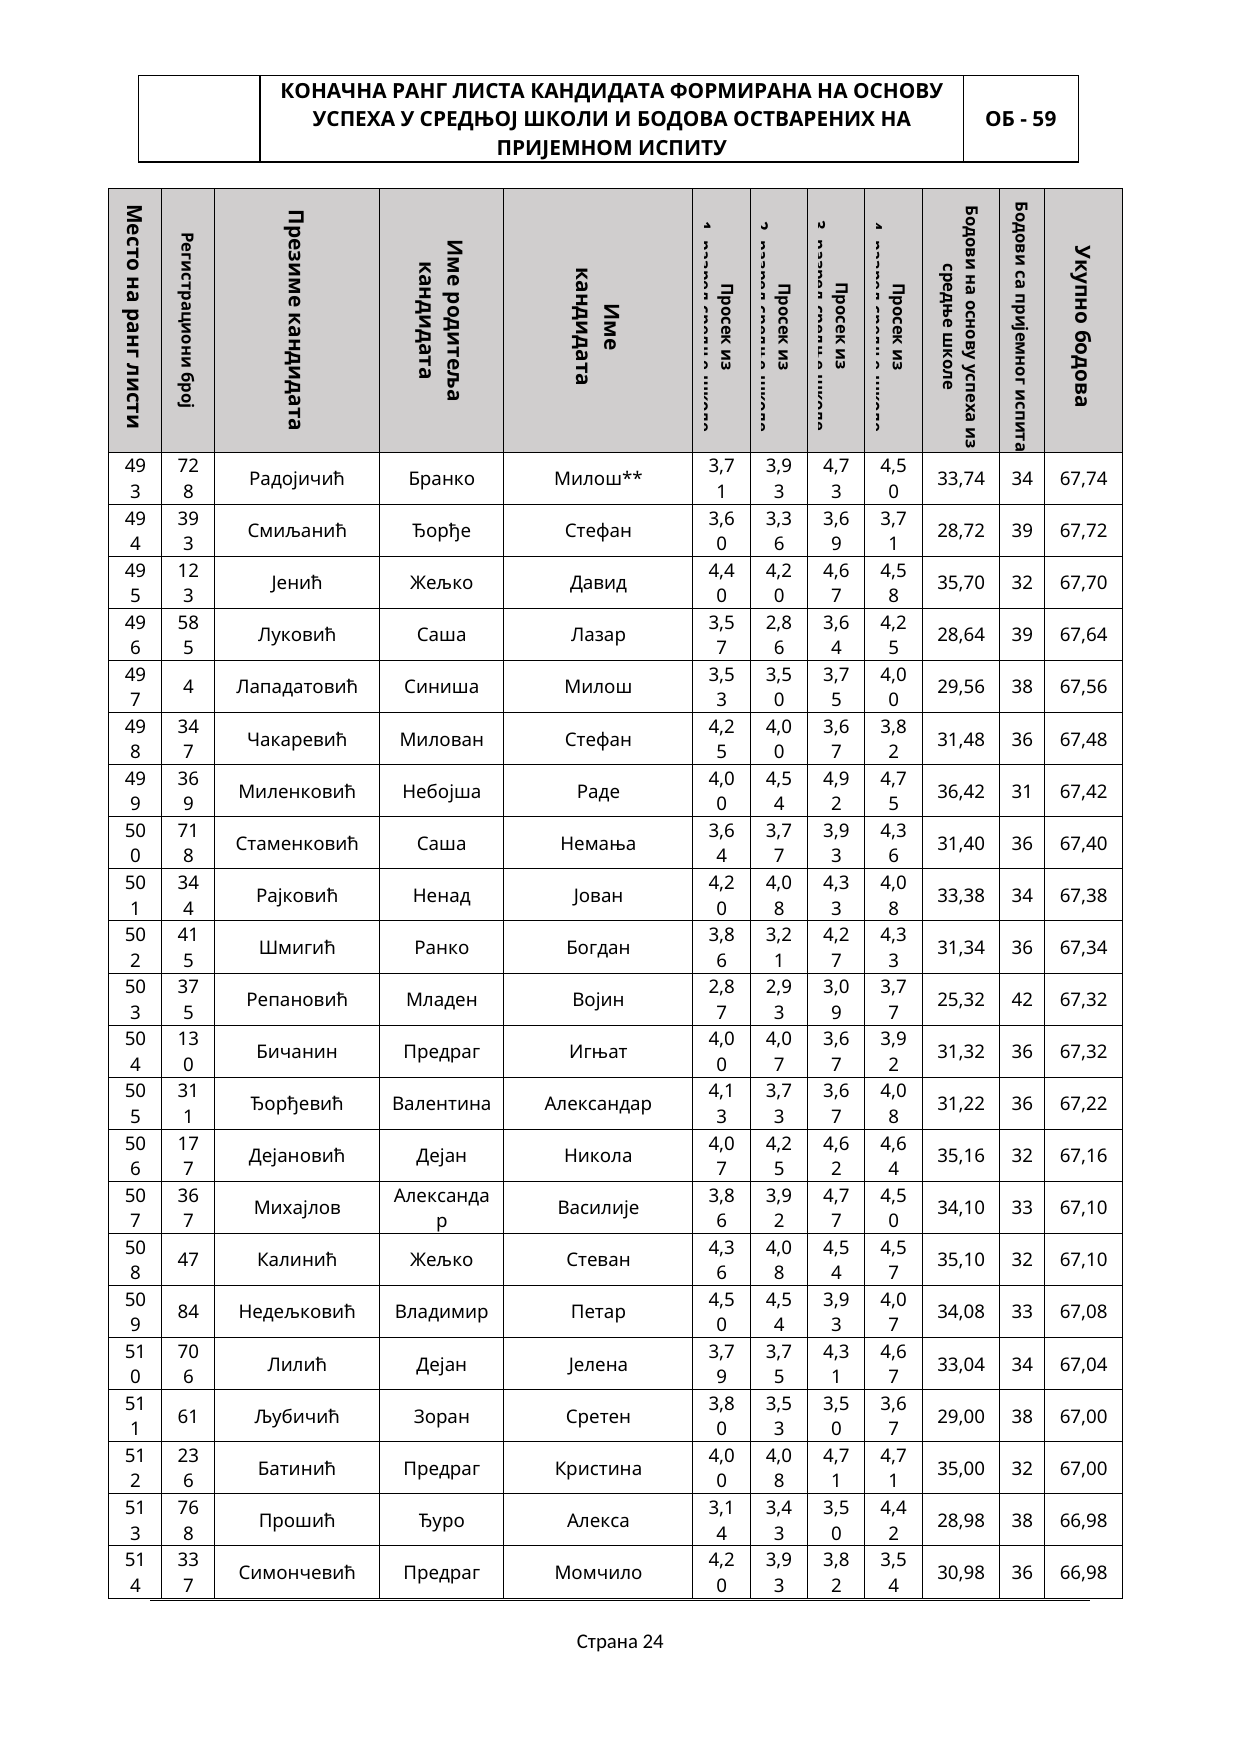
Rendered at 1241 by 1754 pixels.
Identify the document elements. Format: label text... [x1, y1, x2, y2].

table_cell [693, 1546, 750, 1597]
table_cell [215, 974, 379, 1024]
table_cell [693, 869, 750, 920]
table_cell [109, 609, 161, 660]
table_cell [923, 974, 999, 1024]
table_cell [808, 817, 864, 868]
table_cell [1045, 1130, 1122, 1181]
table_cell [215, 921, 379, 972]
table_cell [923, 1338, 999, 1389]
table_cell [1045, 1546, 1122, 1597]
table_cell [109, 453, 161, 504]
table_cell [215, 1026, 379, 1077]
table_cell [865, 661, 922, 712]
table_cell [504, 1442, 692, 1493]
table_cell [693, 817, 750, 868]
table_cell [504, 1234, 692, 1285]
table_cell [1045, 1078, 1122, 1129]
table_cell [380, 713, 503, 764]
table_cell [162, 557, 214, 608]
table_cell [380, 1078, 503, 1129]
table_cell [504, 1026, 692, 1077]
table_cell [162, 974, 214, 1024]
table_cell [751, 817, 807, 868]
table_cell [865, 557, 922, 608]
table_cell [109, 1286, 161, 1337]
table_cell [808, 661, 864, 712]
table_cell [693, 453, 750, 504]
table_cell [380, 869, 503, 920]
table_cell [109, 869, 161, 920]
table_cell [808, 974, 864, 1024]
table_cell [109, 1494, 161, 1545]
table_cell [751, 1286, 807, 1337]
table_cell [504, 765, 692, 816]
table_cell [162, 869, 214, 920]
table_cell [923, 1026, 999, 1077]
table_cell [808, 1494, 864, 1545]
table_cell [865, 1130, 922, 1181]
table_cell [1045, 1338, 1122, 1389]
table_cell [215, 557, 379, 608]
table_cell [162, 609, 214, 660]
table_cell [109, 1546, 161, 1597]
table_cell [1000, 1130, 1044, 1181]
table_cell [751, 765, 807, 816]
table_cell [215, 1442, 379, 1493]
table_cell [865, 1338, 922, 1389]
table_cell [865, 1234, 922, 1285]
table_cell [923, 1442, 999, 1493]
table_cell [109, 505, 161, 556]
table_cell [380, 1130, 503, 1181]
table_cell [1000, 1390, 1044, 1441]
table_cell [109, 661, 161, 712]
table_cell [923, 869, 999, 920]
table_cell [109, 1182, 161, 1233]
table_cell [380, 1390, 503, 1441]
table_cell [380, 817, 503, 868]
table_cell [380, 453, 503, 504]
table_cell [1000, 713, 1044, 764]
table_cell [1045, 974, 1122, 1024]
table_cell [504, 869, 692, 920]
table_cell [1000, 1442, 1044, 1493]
table_header Име кандидата [504, 189, 692, 452]
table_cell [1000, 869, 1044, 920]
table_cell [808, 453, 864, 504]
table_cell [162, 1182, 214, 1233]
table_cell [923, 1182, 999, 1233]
table_header Бодови на основу успеха из средње школе [923, 189, 999, 452]
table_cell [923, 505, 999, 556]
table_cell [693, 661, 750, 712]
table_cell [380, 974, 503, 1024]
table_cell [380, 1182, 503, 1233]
table_header Просек из 1. разред средње школе [693, 189, 750, 452]
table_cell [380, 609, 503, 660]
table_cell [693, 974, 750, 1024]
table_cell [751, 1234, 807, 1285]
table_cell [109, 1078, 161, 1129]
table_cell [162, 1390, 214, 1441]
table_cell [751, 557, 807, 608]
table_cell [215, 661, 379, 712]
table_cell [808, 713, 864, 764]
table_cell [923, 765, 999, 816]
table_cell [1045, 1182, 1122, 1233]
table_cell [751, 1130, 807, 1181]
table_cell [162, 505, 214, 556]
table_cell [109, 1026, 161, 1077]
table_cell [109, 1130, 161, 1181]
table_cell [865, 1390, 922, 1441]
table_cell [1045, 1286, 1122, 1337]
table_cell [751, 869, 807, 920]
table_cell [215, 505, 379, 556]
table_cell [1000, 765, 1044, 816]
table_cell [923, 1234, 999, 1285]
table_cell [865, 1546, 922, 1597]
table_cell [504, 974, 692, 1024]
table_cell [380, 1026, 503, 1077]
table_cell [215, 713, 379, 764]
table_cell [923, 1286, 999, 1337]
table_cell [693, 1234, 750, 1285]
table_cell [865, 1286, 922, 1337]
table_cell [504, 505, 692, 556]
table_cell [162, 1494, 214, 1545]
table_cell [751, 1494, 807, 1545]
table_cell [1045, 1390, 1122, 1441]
table_header Бодови са пријемног испита [1000, 189, 1044, 452]
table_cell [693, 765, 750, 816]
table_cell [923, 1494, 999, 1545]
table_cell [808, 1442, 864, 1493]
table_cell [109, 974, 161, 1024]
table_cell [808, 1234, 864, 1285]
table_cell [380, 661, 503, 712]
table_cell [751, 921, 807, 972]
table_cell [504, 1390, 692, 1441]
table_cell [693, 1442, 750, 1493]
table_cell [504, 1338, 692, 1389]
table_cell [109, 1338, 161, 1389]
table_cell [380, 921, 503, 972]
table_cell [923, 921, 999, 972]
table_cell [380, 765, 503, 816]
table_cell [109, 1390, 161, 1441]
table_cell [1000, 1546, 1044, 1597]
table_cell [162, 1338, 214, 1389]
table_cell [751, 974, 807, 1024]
table_header Место на ранг листи [109, 189, 161, 452]
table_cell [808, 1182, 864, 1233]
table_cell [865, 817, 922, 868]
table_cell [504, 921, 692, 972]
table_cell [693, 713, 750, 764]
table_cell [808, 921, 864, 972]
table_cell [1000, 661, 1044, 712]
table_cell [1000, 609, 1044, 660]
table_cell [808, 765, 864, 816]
table_header Име родитеља кандидата [380, 189, 503, 452]
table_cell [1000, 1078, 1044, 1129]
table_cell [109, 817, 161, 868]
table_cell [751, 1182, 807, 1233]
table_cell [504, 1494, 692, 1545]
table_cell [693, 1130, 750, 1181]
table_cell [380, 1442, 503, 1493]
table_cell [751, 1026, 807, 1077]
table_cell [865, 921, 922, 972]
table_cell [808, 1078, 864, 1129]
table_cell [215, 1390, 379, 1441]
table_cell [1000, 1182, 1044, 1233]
table_header Просек из 2. разред средње школе [751, 189, 807, 452]
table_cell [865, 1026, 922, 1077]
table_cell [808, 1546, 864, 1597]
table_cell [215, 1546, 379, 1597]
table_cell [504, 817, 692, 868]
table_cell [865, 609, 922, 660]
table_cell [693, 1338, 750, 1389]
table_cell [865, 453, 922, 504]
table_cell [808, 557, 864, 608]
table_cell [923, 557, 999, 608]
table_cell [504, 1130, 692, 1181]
table_header Презиме кандидата [215, 189, 379, 452]
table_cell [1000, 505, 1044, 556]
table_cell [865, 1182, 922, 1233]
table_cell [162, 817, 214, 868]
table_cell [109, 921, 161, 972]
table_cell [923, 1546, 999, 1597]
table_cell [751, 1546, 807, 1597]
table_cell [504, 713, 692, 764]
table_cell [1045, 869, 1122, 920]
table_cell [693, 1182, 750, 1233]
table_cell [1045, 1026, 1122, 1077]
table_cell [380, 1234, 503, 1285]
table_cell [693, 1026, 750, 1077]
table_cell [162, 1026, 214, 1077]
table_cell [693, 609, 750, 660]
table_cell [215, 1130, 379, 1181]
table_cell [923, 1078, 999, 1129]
table_header Регистрациони број [162, 189, 214, 452]
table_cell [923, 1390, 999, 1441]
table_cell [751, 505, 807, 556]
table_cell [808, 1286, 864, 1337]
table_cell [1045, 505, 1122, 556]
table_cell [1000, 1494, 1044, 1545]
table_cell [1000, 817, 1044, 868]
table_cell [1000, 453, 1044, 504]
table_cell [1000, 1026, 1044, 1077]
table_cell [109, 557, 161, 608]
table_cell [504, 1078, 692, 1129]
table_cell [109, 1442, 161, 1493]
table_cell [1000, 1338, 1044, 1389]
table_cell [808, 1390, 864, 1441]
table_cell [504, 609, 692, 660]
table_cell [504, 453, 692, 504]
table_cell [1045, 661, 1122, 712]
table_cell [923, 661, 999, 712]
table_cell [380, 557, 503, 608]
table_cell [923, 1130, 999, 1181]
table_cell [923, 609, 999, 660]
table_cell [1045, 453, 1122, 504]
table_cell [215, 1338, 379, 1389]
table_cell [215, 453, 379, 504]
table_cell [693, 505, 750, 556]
table_header Просек из 4. разред средње школе [865, 189, 922, 452]
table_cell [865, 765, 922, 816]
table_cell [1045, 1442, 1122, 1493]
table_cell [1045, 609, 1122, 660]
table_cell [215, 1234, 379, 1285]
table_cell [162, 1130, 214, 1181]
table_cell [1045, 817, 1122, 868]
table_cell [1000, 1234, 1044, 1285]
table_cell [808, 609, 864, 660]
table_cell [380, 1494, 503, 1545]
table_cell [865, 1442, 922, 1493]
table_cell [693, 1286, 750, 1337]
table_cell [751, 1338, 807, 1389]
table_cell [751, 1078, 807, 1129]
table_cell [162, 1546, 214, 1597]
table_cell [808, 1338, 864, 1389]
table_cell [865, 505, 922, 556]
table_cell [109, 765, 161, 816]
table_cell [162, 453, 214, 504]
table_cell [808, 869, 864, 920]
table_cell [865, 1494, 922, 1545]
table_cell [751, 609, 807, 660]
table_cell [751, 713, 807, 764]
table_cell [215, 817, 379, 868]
table_header Укупно бодова [1045, 189, 1122, 452]
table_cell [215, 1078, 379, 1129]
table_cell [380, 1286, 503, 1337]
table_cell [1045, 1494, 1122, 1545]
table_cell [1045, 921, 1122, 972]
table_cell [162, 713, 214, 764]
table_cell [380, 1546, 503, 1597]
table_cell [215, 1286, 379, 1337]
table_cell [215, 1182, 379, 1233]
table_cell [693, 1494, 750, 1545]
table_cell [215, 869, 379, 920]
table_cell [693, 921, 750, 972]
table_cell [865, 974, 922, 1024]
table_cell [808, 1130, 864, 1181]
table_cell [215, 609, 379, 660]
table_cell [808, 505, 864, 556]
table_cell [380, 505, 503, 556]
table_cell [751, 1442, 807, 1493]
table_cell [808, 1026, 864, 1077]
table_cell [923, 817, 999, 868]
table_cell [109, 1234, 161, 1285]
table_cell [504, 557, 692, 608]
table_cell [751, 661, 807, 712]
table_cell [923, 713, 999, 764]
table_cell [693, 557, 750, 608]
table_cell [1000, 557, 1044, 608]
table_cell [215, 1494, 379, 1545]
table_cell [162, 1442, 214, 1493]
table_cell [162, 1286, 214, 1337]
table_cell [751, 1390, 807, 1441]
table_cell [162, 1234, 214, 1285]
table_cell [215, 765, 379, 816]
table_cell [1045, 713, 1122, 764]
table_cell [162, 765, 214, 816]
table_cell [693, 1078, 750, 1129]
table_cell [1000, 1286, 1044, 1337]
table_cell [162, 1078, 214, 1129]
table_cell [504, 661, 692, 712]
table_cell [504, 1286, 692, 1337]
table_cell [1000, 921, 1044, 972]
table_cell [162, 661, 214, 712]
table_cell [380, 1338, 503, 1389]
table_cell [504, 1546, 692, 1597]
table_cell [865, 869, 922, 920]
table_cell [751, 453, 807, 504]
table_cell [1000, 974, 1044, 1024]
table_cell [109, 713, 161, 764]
table_header Просек из 3. разред средње школе [808, 189, 864, 452]
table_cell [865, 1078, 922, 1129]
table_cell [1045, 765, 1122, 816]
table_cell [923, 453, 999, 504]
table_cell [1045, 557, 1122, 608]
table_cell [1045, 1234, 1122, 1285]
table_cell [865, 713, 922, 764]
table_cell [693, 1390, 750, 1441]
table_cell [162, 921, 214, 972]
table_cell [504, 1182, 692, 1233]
